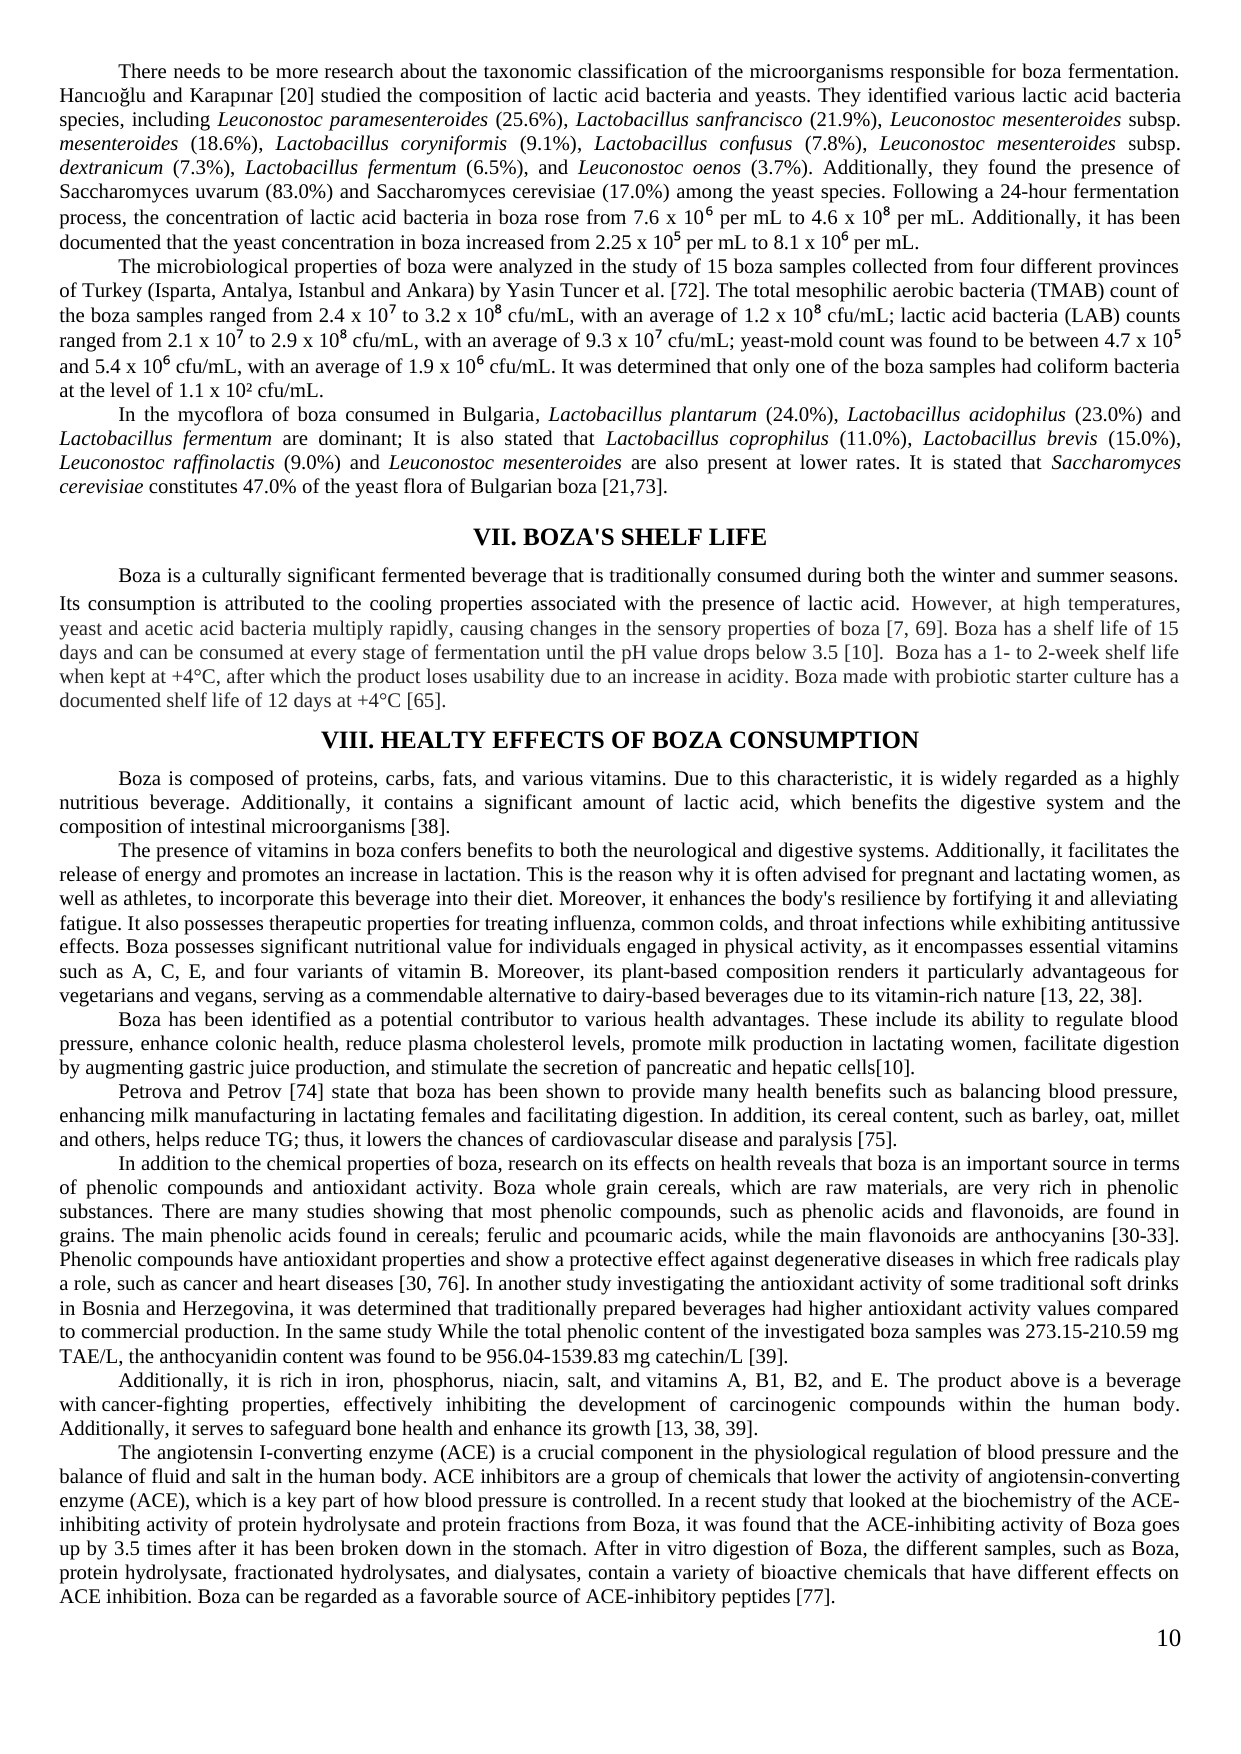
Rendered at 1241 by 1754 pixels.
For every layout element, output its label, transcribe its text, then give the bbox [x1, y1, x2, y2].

text Boza is composed of proteins, carbs, fats, and various vitamins. Due to this characteristic, it is widely regarded as a highly nutritious beverage. Additionally, it contains a significant amount of lactic acid, which benefits the digestive system and the composition of intestinal microorganisms [38]. [59, 766, 1181, 838]
text The angiotensin I-converting enzyme (ACE) is a crucial component in the physiological regulation of blood pressure and the balance of fluid and salt in the human body. ACE inhibitors are a group of chemicals that lower the activity of angiotensin-converting enzyme (ACE), which is a key part of how blood pressure is controlled. In a recent study that looked at the biochemistry of the ACE-inhibiting activity of protein hydrolysate and protein fractions from Boza, it was found that the ACE-inhibiting activity of Boza goes up by 3.5 times after it has been broken down in the stomach. After in vitro digestion of Boza, the different samples, such as Boza, protein hydrolysate, fractionated hydrolysates, and dialysates, contain a variety of bioactive chemicals that have different effects on ACE inhibition. Boza can be regarded as a favorable source of ACE-inhibitory peptides [77]. [59, 1440, 1181, 1608]
text There needs to be more research about the taxonomic classification of the microorganisms responsible for boza fermentation. Hancıoğlu and Karapınar [20] studied the composition of lactic acid bacteria and yeasts. They identified various lactic acid bacteria species, including Leuconostoc paramesenteroides (25.6%), Lactobacillus sanfrancisco (21.9%), Leuconostoc mesenteroides subsp. mesenteroides (18.6%), Lactobacillus coryniformis (9.1%), Lactobacillus confusus (7.8%), Leuconostoc mesenteroides subsp. dextranicum (7.3%), Lactobacillus fermentum (6.5%), and Leuconostoc oenos (3.7%). Additionally, they found the presence of Saccharomyces uvarum (83.0%) and Saccharomyces cerevisiae (17.0%) among the yeast species. Following a 24-hour fermentation process, the concentration of lactic acid bacteria in boza rose from 7.6 x 10⁶ per mL to 4.6 x 10⁸ per mL. Additionally, it has been documented that the yeast concentration in boza increased from 2.25 x 10⁵ per mL to 8.1 x 10⁶ per mL. [59, 59, 1181, 254]
text The presence of vitamins in boza confers benefits to both the neurological and digestive systems. Additionally, it facilitates the release of energy and promotes an increase in lactation. This is the reason why it is often advised for pregnant and lactating women, as well as athletes, to incorporate this beverage into their diet. Moreover, it enhances the body's resilience by fortifying it and alleviating fatigue. It also possesses therapeutic properties for treating influenza, common colds, and throat infections while exhibiting antitussive effects. Boza possesses significant nutritional value for individuals engaged in physical activity, as it encompasses essential vitamins such as A, C, E, and four variants of vitamin B. Moreover, its plant-based composition renders it particularly advantageous for vegetarians and vegans, serving as a commendable alternative to dairy-based beverages due to its vitamin-rich nature [13, 22, 38]. [59, 838, 1181, 1007]
text Boza is a culturally significant fermented beverage that is traditionally consumed during both the winter and summer seasons. Its consumption is attributed to the cooling properties associated with the presence of lactic acid. However, at high temperatures, yeast and acetic acid bacteria multiply rapidly, causing changes in the sensory properties of boza [7, 69]. Boza has a shelf life of 15 days and can be consumed at every stage of fermentation until the pH value drops below 3.5 [10]. Boza has a 1- to 2-week shelf life when kept at +4°C, after which the product loses usability due to an increase in acidity. Boza made with probiotic starter culture has a documented shelf life of 12 days at +4°C [65]. [59, 563, 1181, 712]
text VIII. HEALTY EFFECTS OF BOZA CONSUMPTION [59, 725, 1181, 753]
text In the mycoflora of boza consumed in Bulgaria, Lactobacillus plantarum (24.0%), Lactobacillus acidophilus (23.0%) and Lactobacillus fermentum are dominant; It is also stated that Lactobacillus coprophilus (11.0%), Lactobacillus brevis (15.0%), Leuconostoc raffinolactis (9.0%) and Leuconostoc mesenteroides are also present at lower rates. It is stated that Saccharomyces cerevisiae constitutes 47.0% of the yeast flora of Bulgarian boza [21,73]. [59, 402, 1181, 498]
text The microbiological properties of boza were analyzed in the study of 15 boza samples collected from four different provinces of Turkey (Isparta, Antalya, Istanbul and Ankara) by Yasin Tuncer et al. [72]. The total mesophilic aerobic bacteria (TMAB) count of the boza samples ranged from 2.4 x 10⁷ to 3.2 x 10⁸ cfu/mL, with an average of 1.2 x 10⁸ cfu/mL; lactic acid bacteria (LAB) counts ranged from 2.1 x 10⁷ to 2.9 x 10⁸ cfu/mL, with an average of 9.3 x 10⁷ cfu/mL; yeast-mold count was found to be between 4.7 x 10⁵ and 5.4 x 10⁶ cfu/mL, with an average of 1.9 x 10⁶ cfu/mL. It was determined that only one of the boza samples had coliform bacteria at the level of 1.1 x 10² cfu/mL. [59, 254, 1181, 402]
text VII. BOZA'S SHELF LIFE [59, 522, 1181, 551]
text Boza has been identified as a potential contributor to various health advantages. These include its ability to regulate blood pressure, enhance colonic health, reduce plasma cholesterol levels, promote milk production in lactating women, facilitate digestion by augmenting gastric juice production, and stimulate the secretion of pancreatic and hepatic cells[10]. [59, 1007, 1181, 1079]
text Petrova and Petrov [74] state that boza has been shown to provide many health benefits such as balancing blood pressure, enhancing milk manufacturing in lactating females and facilitating digestion. In addition, its cereal content, such as barley, oat, millet and others, helps reduce TG; thus, it lowers the chances of cardiovascular disease and paralysis [75]. [59, 1079, 1181, 1151]
text Additionally, it is rich in iron, phosphorus, niacin, salt, and vitamins A, B1, B2, and E. The product above is a beverage with cancer-fighting properties, effectively inhibiting the development of carcinogenic compounds within the human body. Additionally, it serves to safeguard bone health and enhance its growth [13, 38, 39]. [59, 1368, 1181, 1440]
text In addition to the chemical properties of boza, research on its effects on health reveals that boza is an important source in terms of phenolic compounds and antioxidant activity. Boza whole grain cereals, which are raw materials, are very rich in phenolic substances. There are many studies showing that most phenolic compounds, such as phenolic acids and flavonoids, are found in grains. The main phenolic acids found in cereals; ferulic and pcoumaric acids, while the main flavonoids are anthocyanins [30-33]. Phenolic compounds have antioxidant properties and show a protective effect against degenerative diseases in which free radicals play a role, such as cancer and heart diseases [30, 76]. In another study investigating the antioxidant activity of some traditional soft drinks in Bosnia and Herzegovina, it was determined that traditionally prepared beverages had higher antioxidant activity values compared to commercial production. In the same study While the total phenolic content of the investigated boza samples was 273.15-210.59 mg TAE/L, the anthocyanidin content was found to be 956.04-1539.83 mg catechin/L [39]. [59, 1151, 1181, 1368]
